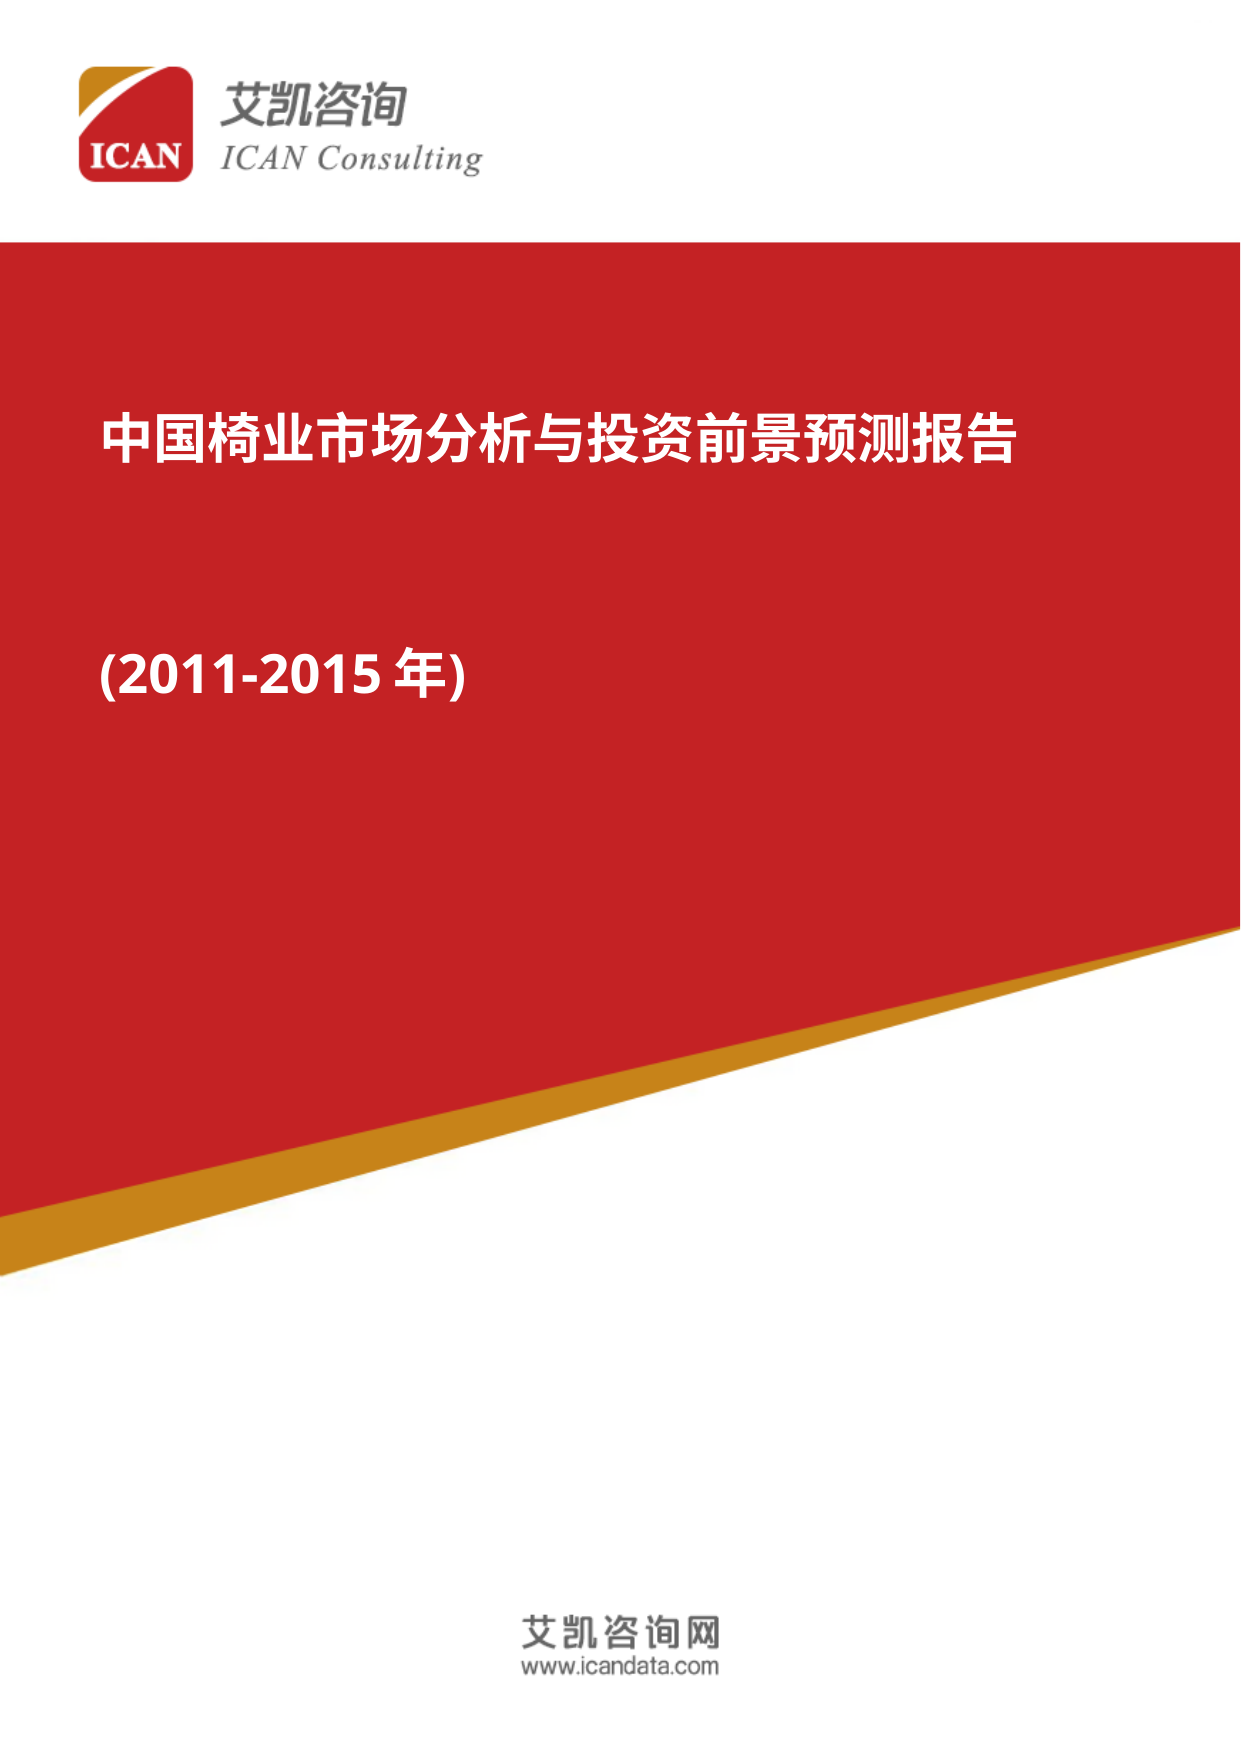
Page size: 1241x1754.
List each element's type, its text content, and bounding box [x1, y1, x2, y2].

picture [0, 5, 1241, 1754]
subtitle 中国椅业市场分析与投资前景预测报告(2011-2015年) [99, 386, 1053, 718]
